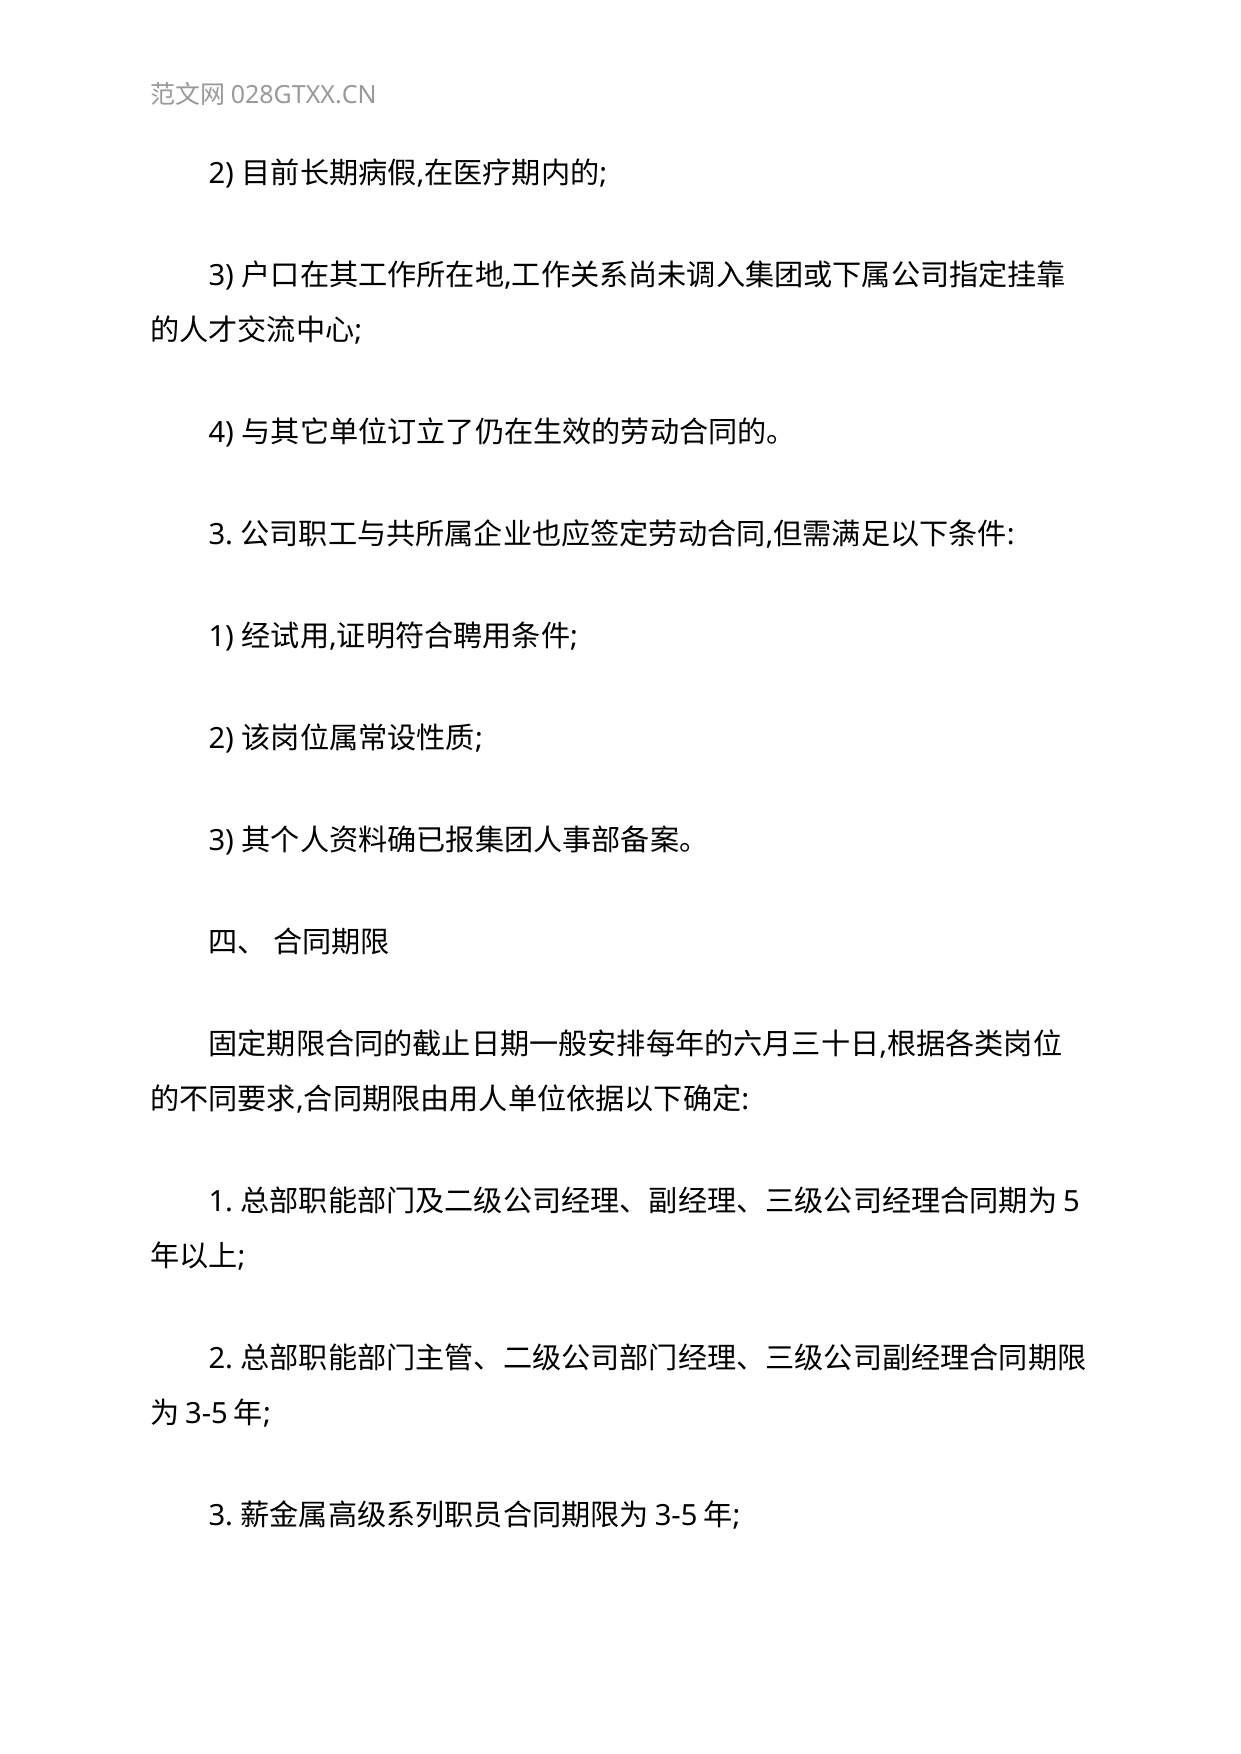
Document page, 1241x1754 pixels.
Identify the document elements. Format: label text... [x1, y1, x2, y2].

text 3. 公司职工与共所属企业也应签定劳动合同,但需满足以下条件: [150, 511, 1090, 553]
text 3. 薪金属高级系列职员合同期限为3-5年; [150, 1492, 1090, 1534]
text 固定期限合同的截止日期一般安排每年的六月三十日,根据各类岗位的不同要求,合同期限由用人单位依据以下确定: [150, 1021, 1090, 1118]
text 1) 经试用,证明符合聘用条件; [150, 613, 1090, 655]
text 3) 户口在其工作所在地,工作关系尚未调入集团或下属公司指定挂靠的人才交流中心; [150, 252, 1090, 349]
text 3) 其个人资料确已报集团人事部备案。 [150, 817, 1090, 859]
text 2) 目前长期病假,在医疗期内的; [150, 150, 1090, 192]
text 2. 总部职能部门主管、二级公司部门经理、三级公司副经理合同期限为3-5年; [150, 1334, 1090, 1432]
text 四、 合同期限 [150, 919, 1090, 961]
text 4) 与其它单位订立了仍在生效的劳动合同的。 [150, 409, 1090, 451]
text 2) 该岗位属常设性质; [150, 715, 1090, 757]
text 1. 总部职能部门及二级公司经理、副经理、三级公司经理合同期为5年以上; [150, 1178, 1090, 1275]
